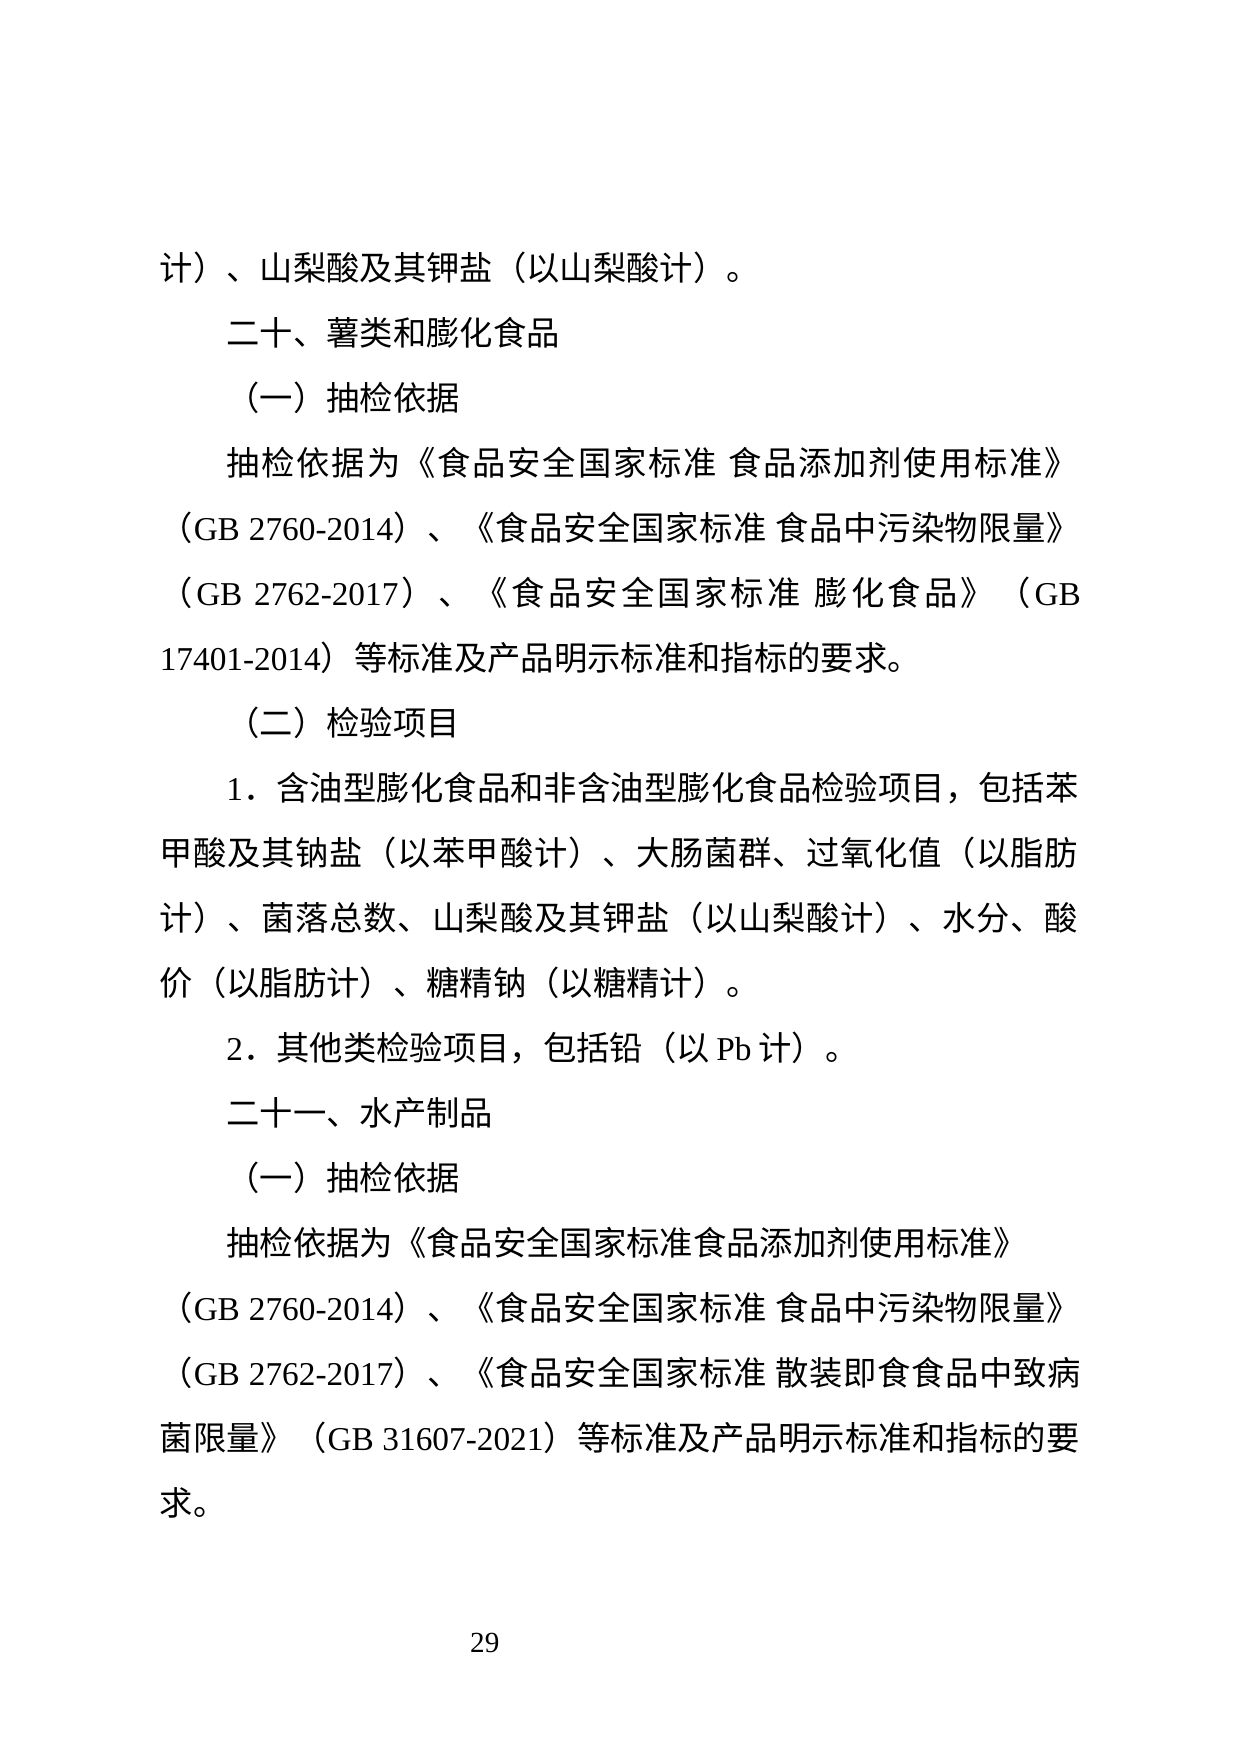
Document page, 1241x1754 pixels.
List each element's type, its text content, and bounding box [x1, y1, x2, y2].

text （GB 2760-2014）、《食品安全国家标准 食品中污染物限量》（GB 2762-2017）、《食品安全国家标准 散装即食食品中致病菌限量》（GB 31607-2021）等标准及产品明示标准和指标的要求。 [159, 1273, 1081, 1533]
text 二十、薯类和膨化食品 [159, 298, 1081, 363]
text 2．其他类检验项目，包括铅（以Pb计）。 [159, 1013, 1081, 1078]
text 抽检依据为《食品安全国家标准食品添加剂使用标准》 [159, 1208, 1081, 1273]
text 1．含油型膨化食品和非含油型膨化食品检验项目，包括苯甲酸及其钠盐（以苯甲酸计）、大肠菌群、过氧化值（以脂肪计）、菌落总数、山梨酸及其钾盐（以山梨酸计）、水分、酸价（以脂肪计）、糖精钠（以糖精计）。 [159, 753, 1081, 1013]
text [159, 233, 1081, 298]
text （一）抽检依据 [159, 1143, 1081, 1208]
text 抽检依据为《食品安全国家标准 食品添加剂使用标准》 （GB 2760-2014）、《食品安全国家标准 食品中污染物限量》（GB 2762-2017）、《食品安全国家标准 膨化食品》（GB 17401-2014）等标准及产品明示标准和指标的要求。 [159, 428, 1081, 688]
text （一）抽检依据 [159, 363, 1081, 428]
text 二十一、水产制品 [159, 1078, 1081, 1143]
text （二）检验项目 [159, 688, 1081, 753]
